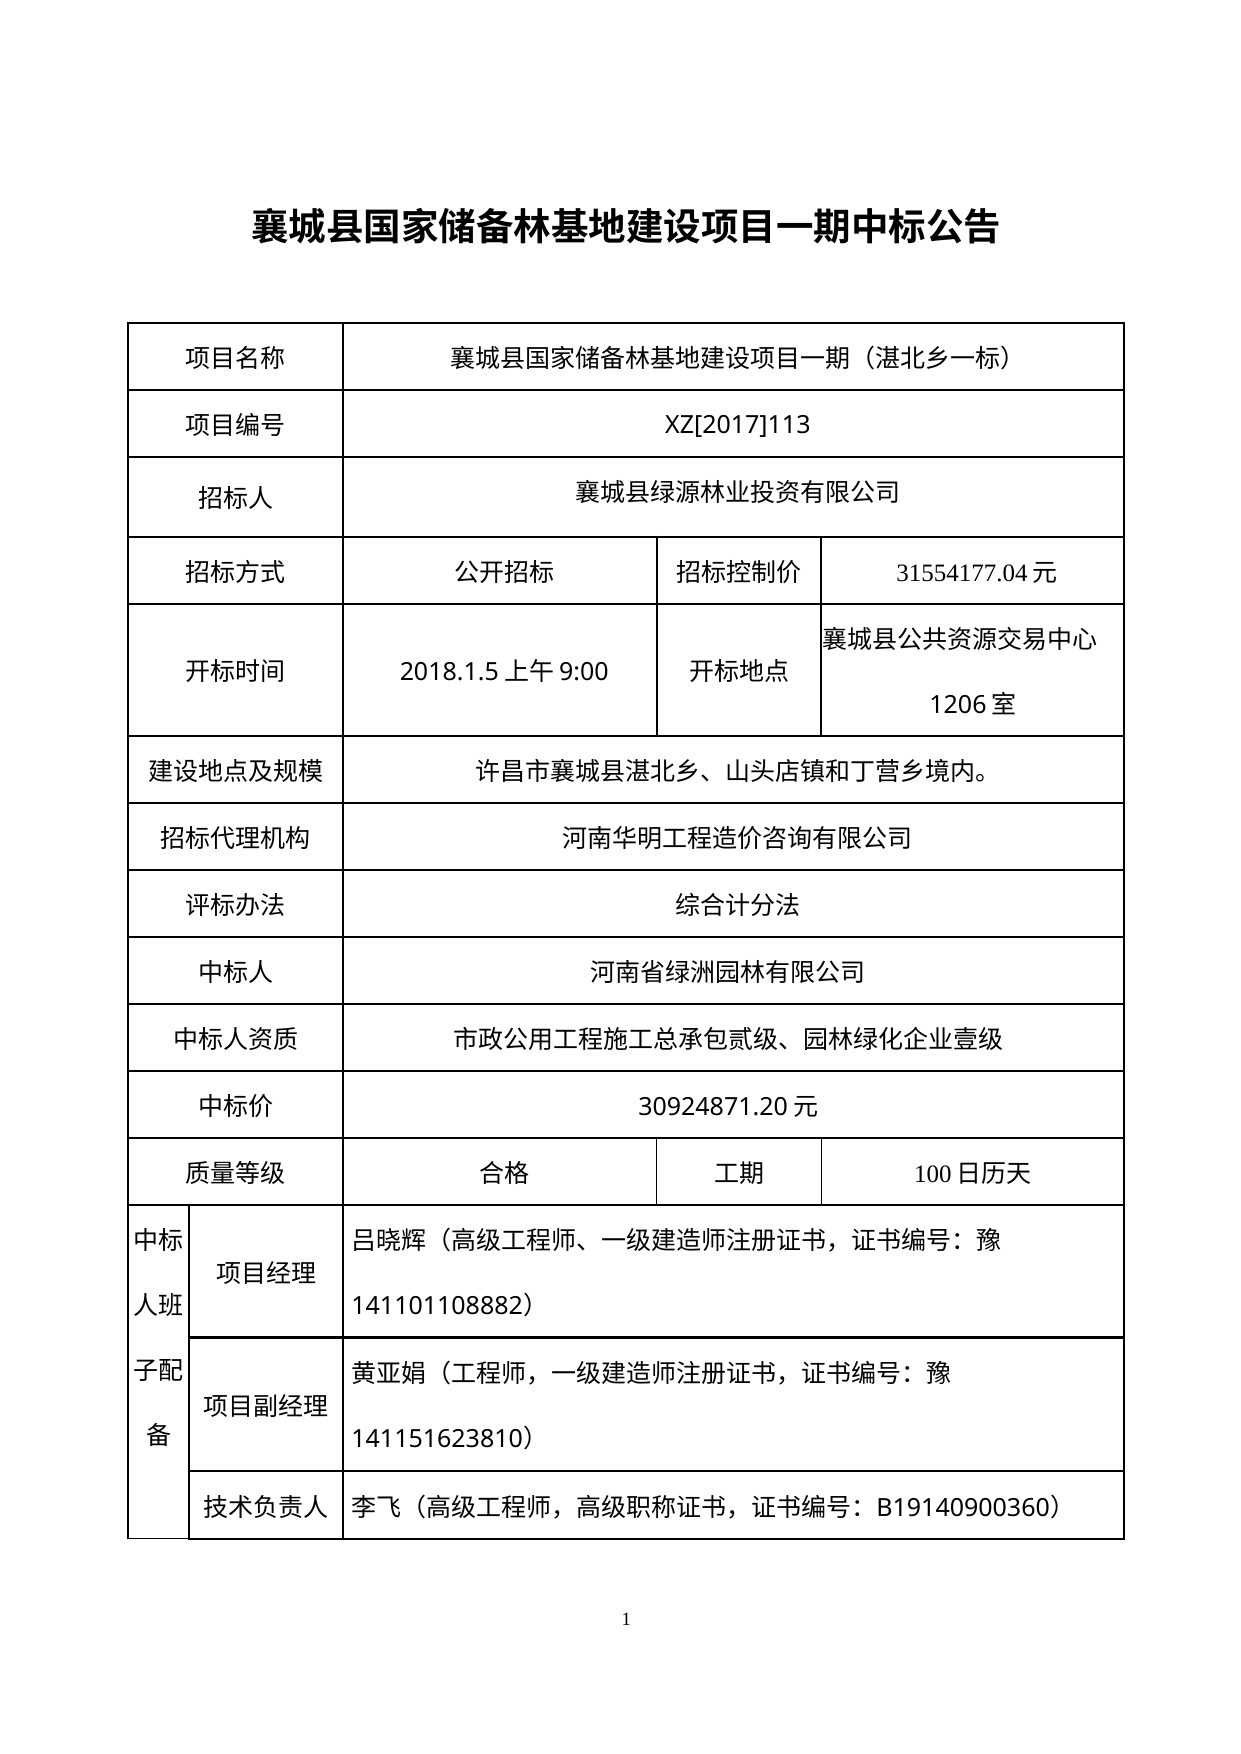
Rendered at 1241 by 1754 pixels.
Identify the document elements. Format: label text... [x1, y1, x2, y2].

table_cell 李飞（高级工程师，高级职称证书，证书编号：B19140900360） [344, 1472, 1123, 1538]
table_cell 中标人 [129, 938, 342, 1003]
table_cell 100日历天 [822, 1139, 1123, 1204]
table_cell 许昌市襄城县湛北乡、山头店镇和丁营乡境内。 [344, 737, 1123, 802]
table_cell 中标价 [129, 1072, 342, 1137]
table_cell 襄城县公共资源交易中心 1206室 [822, 605, 1123, 735]
table_cell 河南华明工程造价咨询有限公司 [344, 804, 1123, 869]
table_cell 综合计分法 [344, 871, 1123, 936]
table_cell 31554177.04元 [822, 538, 1123, 603]
table_cell 市政公用工程施工总承包贰级、园林绿化企业壹级 [344, 1005, 1123, 1070]
table_cell 项目经理 [190, 1206, 342, 1336]
table_cell 中标人班子配备 [129, 1206, 188, 1538]
table_cell XZ[2017]113 [344, 391, 1123, 456]
table_cell 30924871.20元 [344, 1072, 1123, 1137]
table_cell 建设地点及规模 [129, 737, 342, 802]
table_cell 技术负责人 [190, 1472, 342, 1538]
table_cell 项目副经理 [190, 1339, 342, 1469]
table_cell 招标控制价 [658, 538, 820, 603]
table_cell 评标办法 [129, 871, 342, 936]
table_cell 开标时间 [129, 605, 342, 735]
table_cell 项目编号 [129, 391, 342, 456]
table_cell 合格 [344, 1139, 656, 1204]
table_cell 招标人 [129, 458, 342, 536]
text 襄城县国家储备林基地建设项目一期中标公告 [165, 192, 1087, 257]
table_cell 襄城县绿源林业投资有限公司 [344, 458, 1123, 536]
table_cell 质量等级 [129, 1139, 342, 1204]
table_cell 工期 [657, 1139, 821, 1204]
table_cell 2018.1.5上午9:00 [344, 605, 656, 735]
table_cell 吕晓辉（高级工程师、一级建造师注册证书，证书编号：豫141101108882） [344, 1206, 1123, 1336]
table_header 项目名称 [129, 324, 342, 389]
table_cell 公开招标 [344, 538, 656, 603]
table_cell 招标代理机构 [129, 804, 342, 869]
table_header 襄城县国家储备林基地建设项目一期（湛北乡一标） [344, 324, 1123, 389]
table_cell 招标方式 [129, 538, 342, 603]
table_cell 黄亚娟（工程师，一级建造师注册证书，证书编号：豫141151623810） [344, 1339, 1123, 1469]
table_cell 河南省绿洲园林有限公司 [344, 938, 1123, 1003]
table_cell 开标地点 [658, 605, 820, 735]
table_cell 中标人资质 [129, 1005, 342, 1070]
